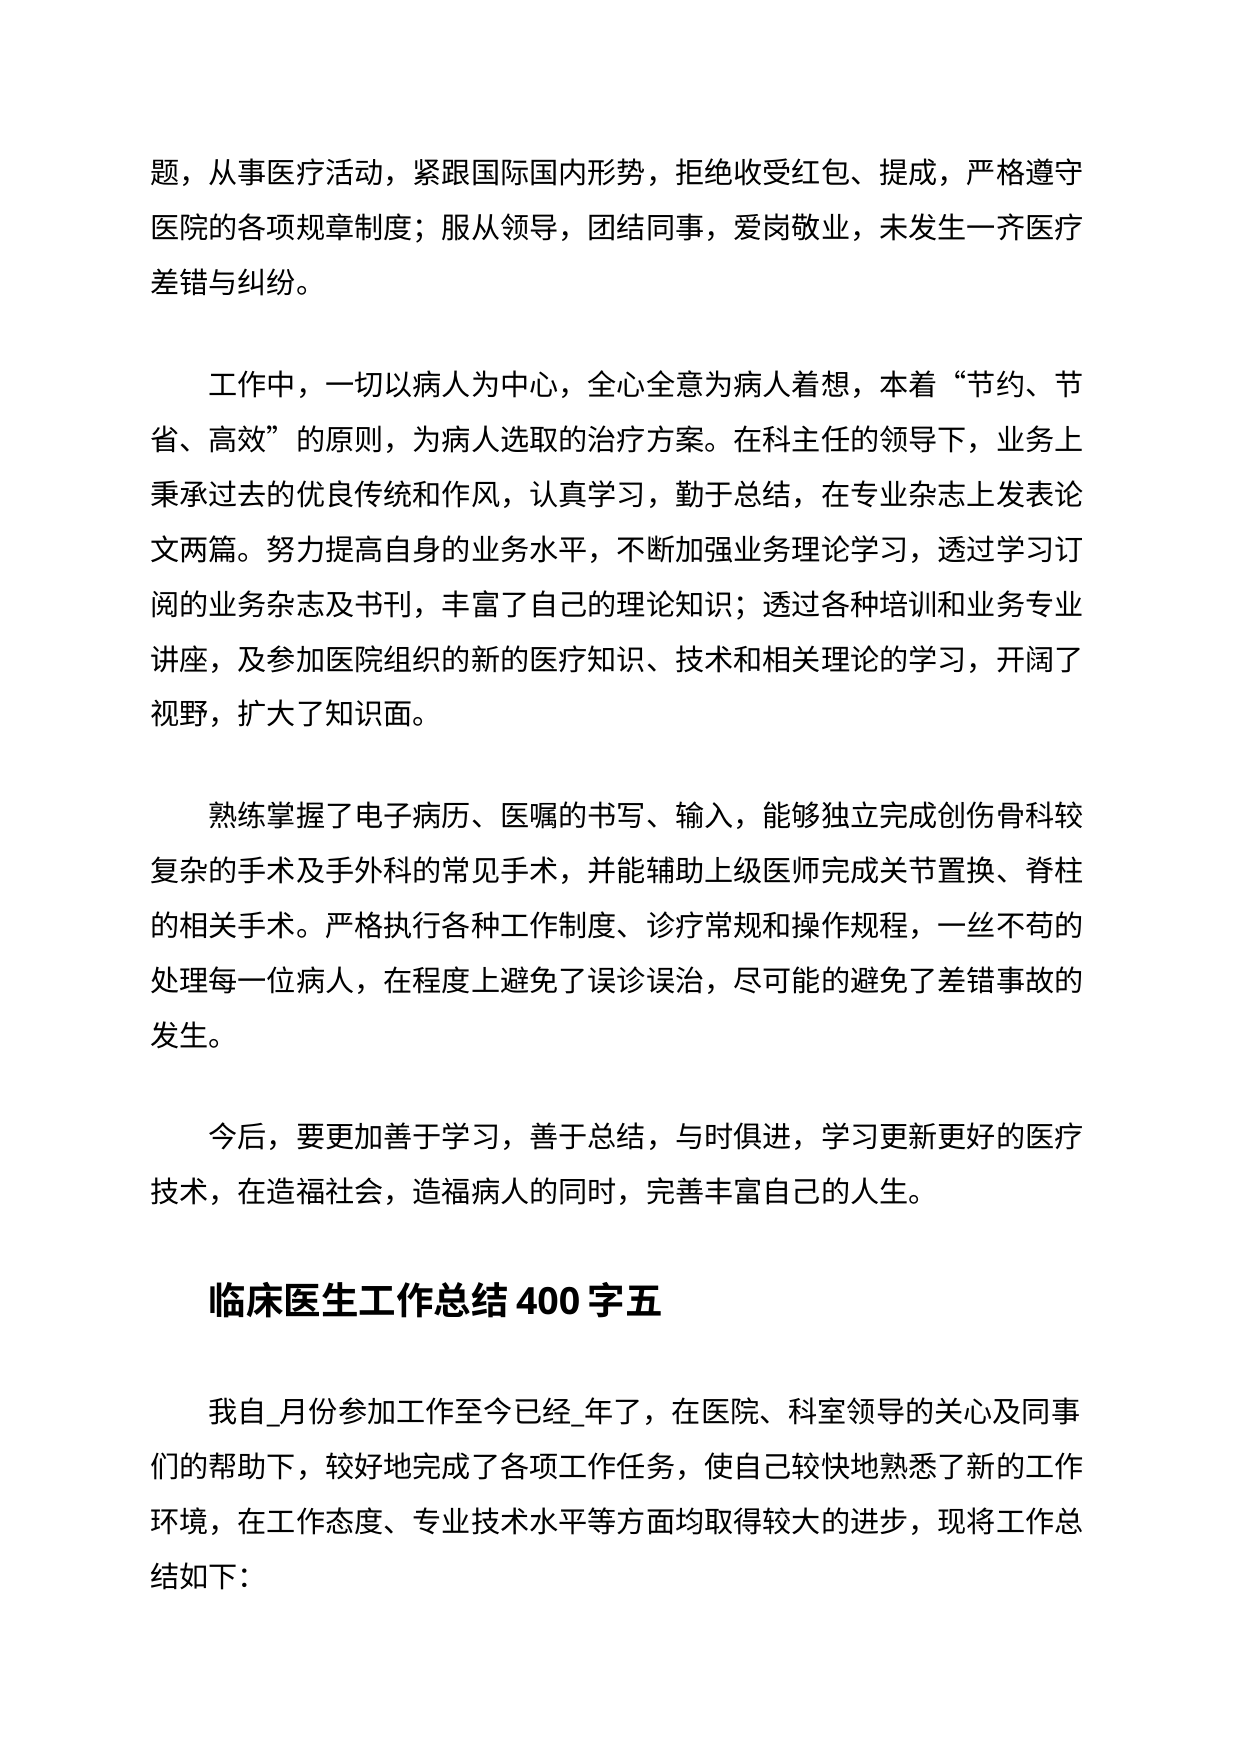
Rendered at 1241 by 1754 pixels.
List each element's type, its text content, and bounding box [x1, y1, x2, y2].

text 熟练掌握了电子病历、医嘱的书写、输入，能够独立完成创伤骨科较复杂的手术及手外科的常见手术，并能辅助上级医师完成关节置换、脊柱的相关手术。严格执行各种工作制度、诊疗常规和操作规程，一丝不苟的处理每一位病人，在程度上避免了误诊误治，尽可能的避免了差错事故的发生。 [150, 793, 1090, 1054]
text 今后，要更加善于学习，善于总结，与时俱进，学习更新更好的医疗技术，在造福社会，造福病人的同时，完善丰富自己的人生。 [150, 1114, 1090, 1211]
text 工作中，一切以病人为中心，全心全意为病人着想，本着“节约、节省、高效”的原则，为病人选取的治疗方案。在科主任的领导下，业务上秉承过去的优良传统和作风，认真学习，勤于总结，在专业杂志上发表论文两篇。努力提高自身的业务水平，不断加强业务理论学习，透过学习订阅的业务杂志及书刊，丰富了自己的理论知识；透过各种培训和业务专业讲座，及参加医院组织的新的医疗知识、技术和相关理论的学习，开阔了视野，扩大了知识面。 [150, 362, 1090, 733]
text 临床医生工作总结400字五 [150, 1271, 1090, 1325]
text 我自_月份参加工作至今已经_年了，在医院、科室领导的关心及同事们的帮助下，较好地完成了各项工作任务，使自己较快地熟悉了新的工作环境，在工作态度、专业技术水平等方面均取得较大的进步，现将工作总结如下： [150, 1388, 1090, 1595]
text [150, 150, 1090, 302]
